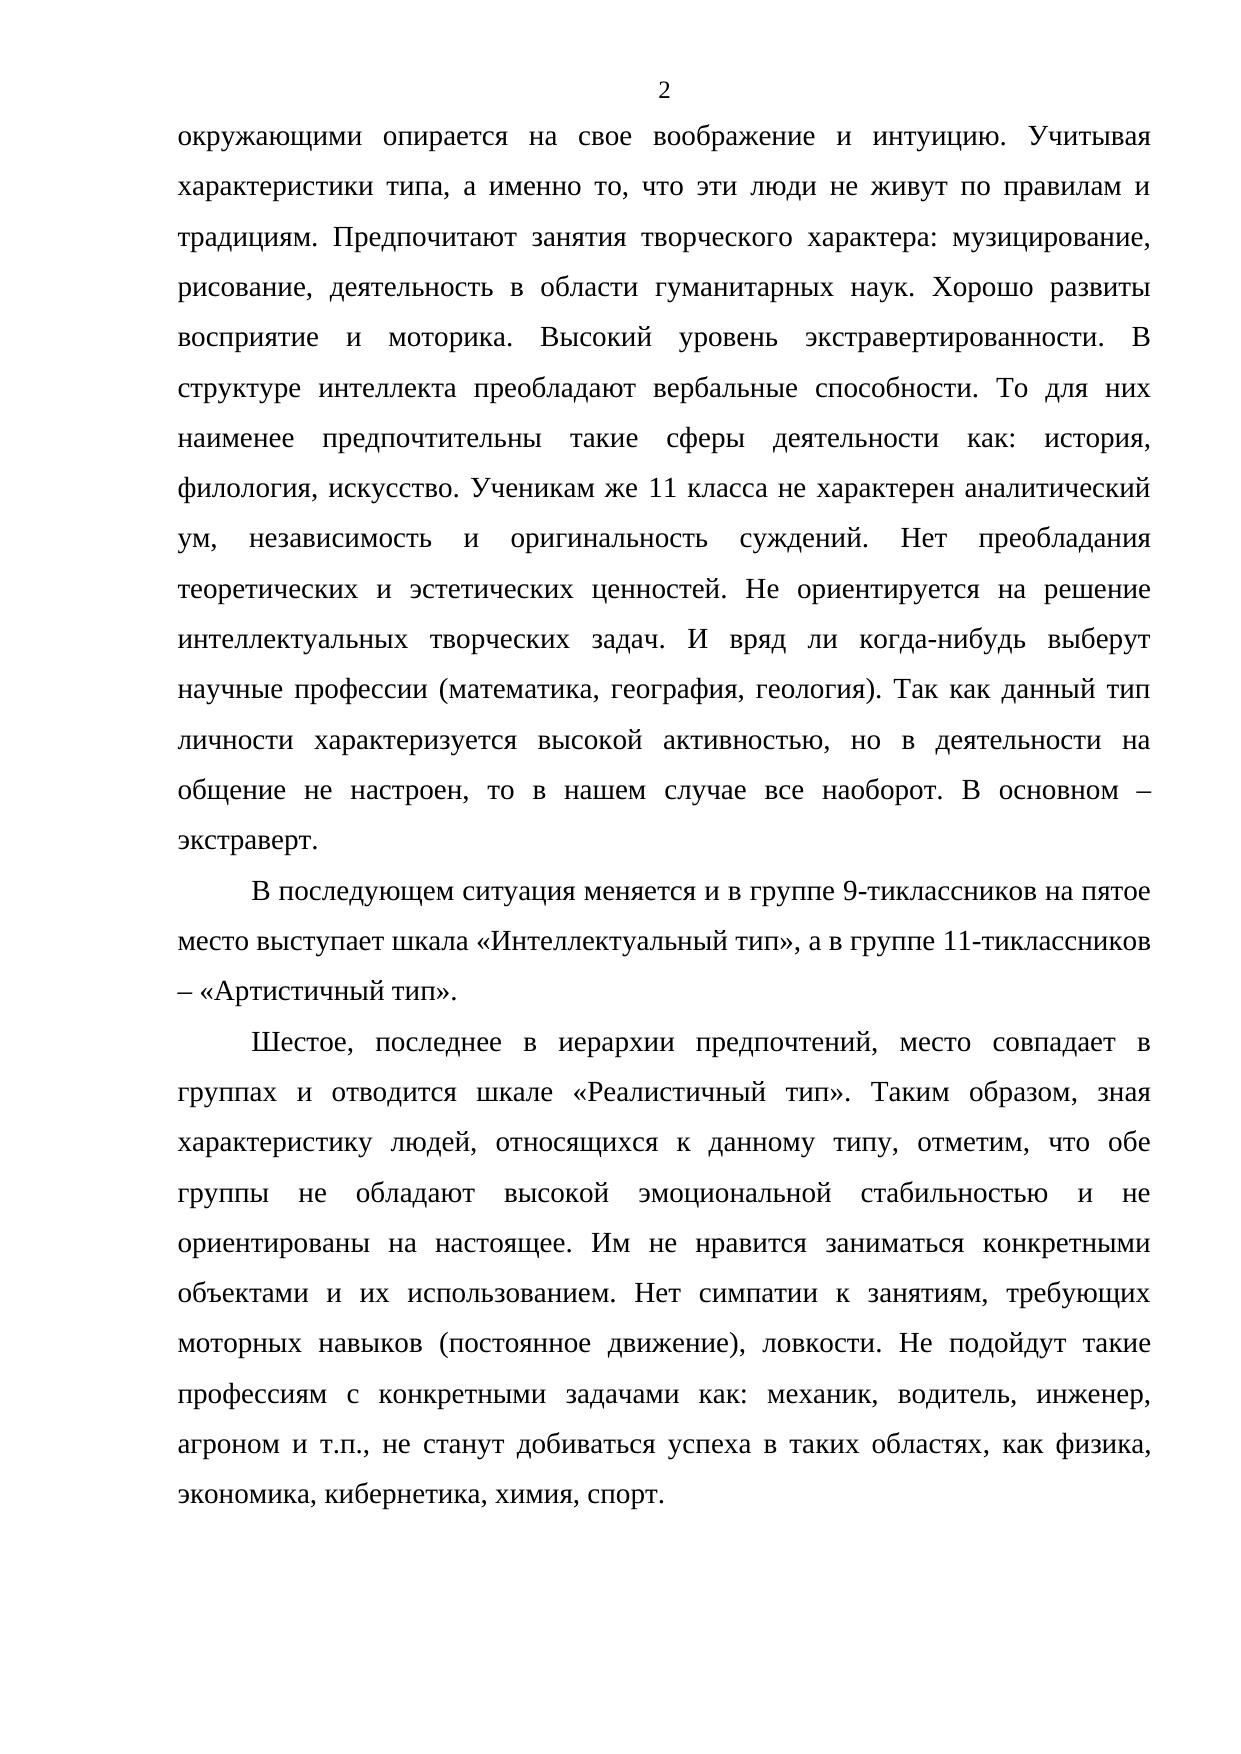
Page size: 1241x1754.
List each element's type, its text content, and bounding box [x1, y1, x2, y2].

text Шестое, последнее в иерархии предпочтений, место совпадает в группах и отводится шкале «Реалистичный тип». Таким образом, зная характеристику людей, относящихся к данному типу, отметим, что обе группы не обладают высокой эмоциональной стабильностью и не ориентированы на настоящее. Им не нравится заниматься конкретными объектами и их использованием. Нет симпатии к занятиям, требующих моторных навыков (постоянное движение), ловкости. Не подойдут такие профессиям с конкретными задачами как: механик, водитель, инженер, агроном и т.п., не станут добиваться успеха в таких областях, как физика, экономика, кибернетика, химия, спорт. [177, 1024, 1152, 1510]
text В последующем ситуация меняется и в группе 9-тиклассников на пятое место выступает шкала «Интеллектуальный тип», а в группе 11-тиклассников – «Артистичный тип». [177, 873, 1152, 1007]
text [177, 118, 1152, 856]
